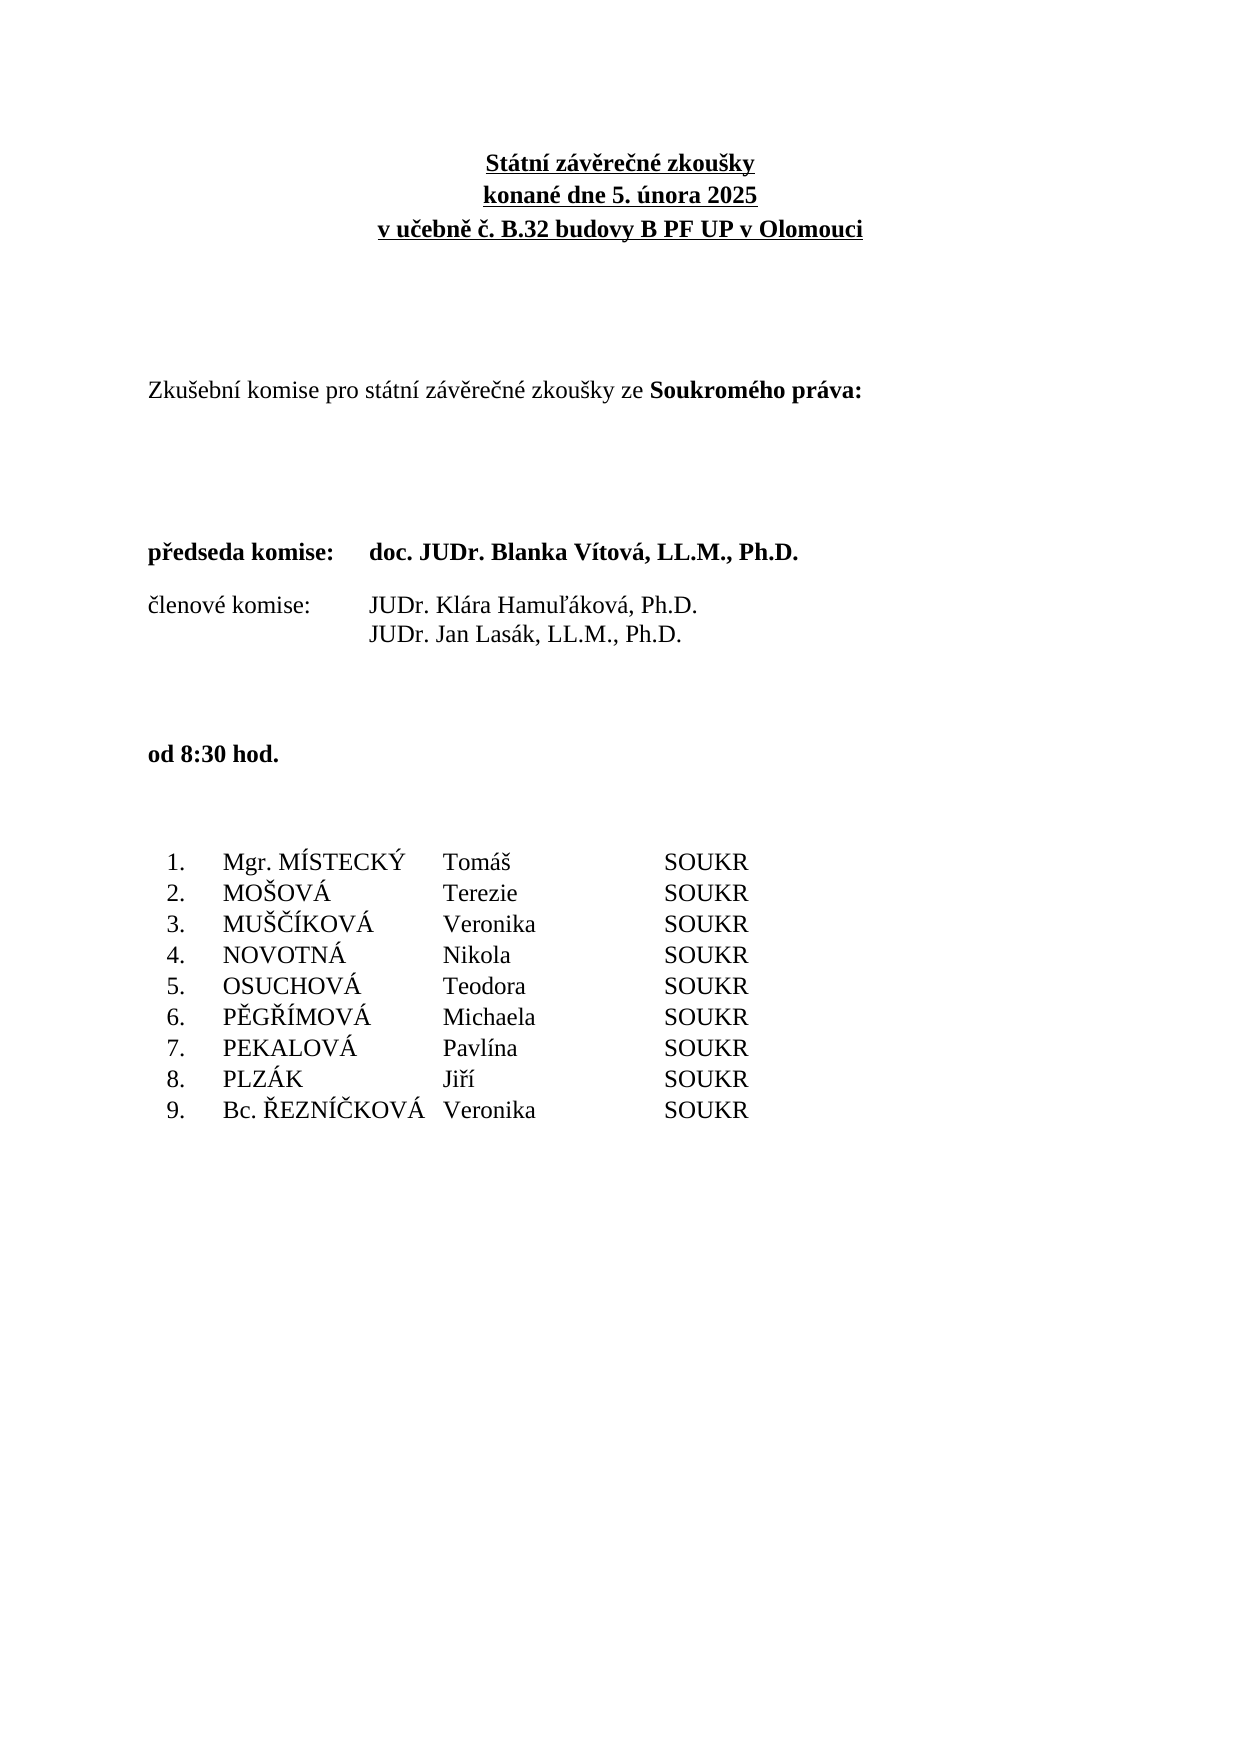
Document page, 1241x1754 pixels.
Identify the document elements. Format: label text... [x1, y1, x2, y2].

text členové komise: JUDr. Klára Hamuľáková, Ph.D. [148, 591, 1093, 619]
list PEKALOVÁ Pavlína SOUKR [185, 1033, 1093, 1062]
list PLZÁK Jiří SOUKR [185, 1064, 1093, 1093]
text Zkušební komise pro státní závěrečné zkoušky ze Soukromého práva: [148, 375, 1093, 404]
text v učebně č. B.32 budovy B PF UP v Olomouci [148, 214, 1093, 242]
text od 8:30 hod. [148, 739, 1093, 768]
list NOVOTNÁ Nikola SOUKR [185, 940, 1093, 969]
list MOŠOVÁ Terezie SOUKR [185, 878, 1093, 907]
text Státní závěrečné zkoušky [148, 148, 1093, 176]
text předseda komise: doc. JUDr. Blanka Vítová, LL.M., Ph.D. [148, 537, 1093, 566]
text konané dne 5. února 2025 [148, 181, 1093, 209]
list OSUCHOVÁ Teodora SOUKR [185, 971, 1093, 1000]
list PĚGŘÍMOVÁ Michaela SOUKR [185, 1002, 1093, 1031]
list Bc. ŘEZNÍČKOVÁ Veronika SOUKR [185, 1095, 1093, 1124]
list Mgr. MÍSTECKÝ Tomáš SOUKR [185, 847, 1093, 876]
text JUDr. Jan Lasák, LL.M., Ph.D. [295, 619, 1093, 648]
list MUŠČÍKOVÁ Veronika SOUKR [185, 909, 1093, 938]
